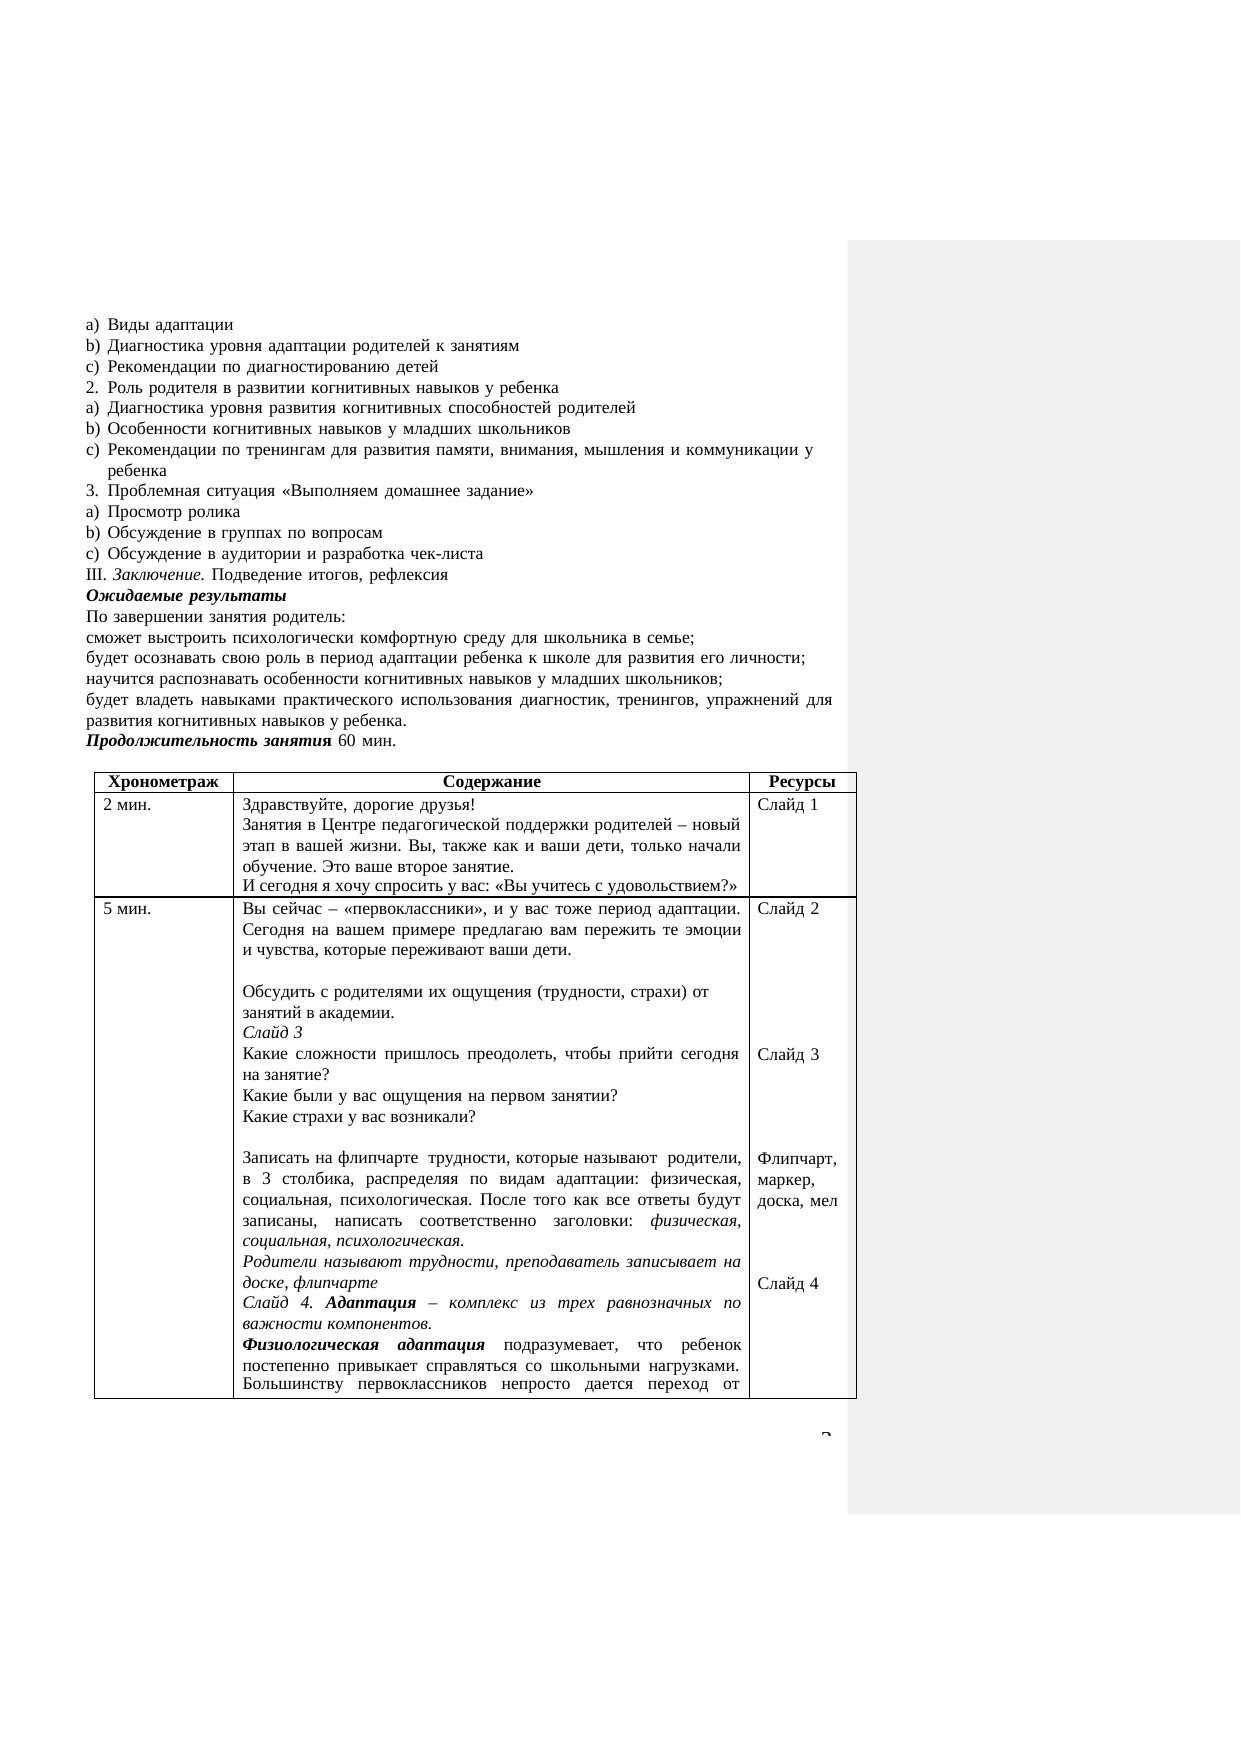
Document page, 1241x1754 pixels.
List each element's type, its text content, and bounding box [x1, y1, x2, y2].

text будет осознавать свою роль в период адаптации ребенка к школе для развития его личности; научится распознавать особенности когнитивных навыков у младших школьников; [86, 647, 837, 688]
list Виды адаптации [86, 314, 1240, 334]
list Диагностика уровня развития когнитивных способностей родителей [86, 397, 1240, 418]
list Обсуждение в аудитории и разработка чек-листа [86, 543, 1240, 563]
table_header Содержание [234, 773, 749, 792]
list Особенности когнитивных навыков у младших школьников [86, 418, 1240, 438]
table_cell Здравствуйте, дорогие друзья! Занятия в Центре педагогической поддержки родителей – новый этап в вашей жизни. Вы, также как и ваши дети, только начали обучение. Это ваше второе занятие. И сегодня я хочу спросить у вас: «Вы учитесь с удовольствием?» [234, 793, 749, 896]
text будет владеть навыками практического использования диагностик, тренингов, упражнений для развития когнитивных навыков у ребенка. [86, 689, 837, 730]
subtitle Ожидаемые результаты [86, 585, 1240, 605]
table_cell Слайд 1 [750, 793, 856, 896]
text Продолжительность занятия 60 мин. [86, 731, 1240, 751]
list Заключение. Подведение итогов, рефлексия [86, 564, 1240, 584]
table_cell 2 мин. [95, 793, 233, 896]
table_cell 5 мин. [95, 898, 233, 1397]
text сможет выстроить психологически комфортную среду для школьника в семье; [86, 626, 1240, 647]
text По завершении занятия родитель: [86, 606, 1240, 626]
list Роль родителя в развитии когнитивных навыков у ребенка [86, 376, 1240, 397]
table_cell Слайд 2 Слайд 3 Флипчарт, маркер, доска, мел Слайд 4 [750, 898, 856, 1397]
list Проблемная ситуация «Выполняем домашнее задание» [86, 481, 1240, 501]
list Диагностика уровня адаптации родителей к занятиям [86, 335, 1240, 355]
table_header Ресурсы [750, 773, 856, 792]
table_header Хронометраж [95, 773, 233, 792]
list Рекомендации по тренингам для развития памяти, внимания, мышления и коммуникации у ребенка [86, 439, 817, 480]
list Рекомендации по диагностированию детей [86, 356, 1240, 376]
table_cell Вы сейчас – «первоклассники», и у вас тоже период адаптации. Сегодня на вашем примере предлагаю вам пережить те эмоции и чувства, которые переживают ваши дети. Обсудить с родителями их ощущения (трудности, страхи) от занятий в академии. Слайд 3 Какие сложности пришлось преодолеть, чтобы прийти сегодня на занятие? Какие были у вас ощущения на первом занятии? Какие страхи у вас возникали? Записать на флипчарте трудности, которые называют родители, в 3 столбика, распределяя по видам адаптации: физическая, социальная, психологическая. После того как все ответы будут записаны, написать соответственно заголовки: физическая, социальная, психологическая. Родители называют трудности, преподаватель записывает на доске, флипчарте Слайд 4. Адаптация – комплекс из трех равнозначных по важности компонентов. Физиологическая адаптация подразумевает, что ребенок постепенно привыкает справляться со школьными нагрузками. Большинству первоклассников непросто дается переход от [234, 898, 749, 1397]
list Просмотр ролика [86, 501, 1240, 522]
list Обсуждение в группах по вопросам [86, 522, 1240, 542]
